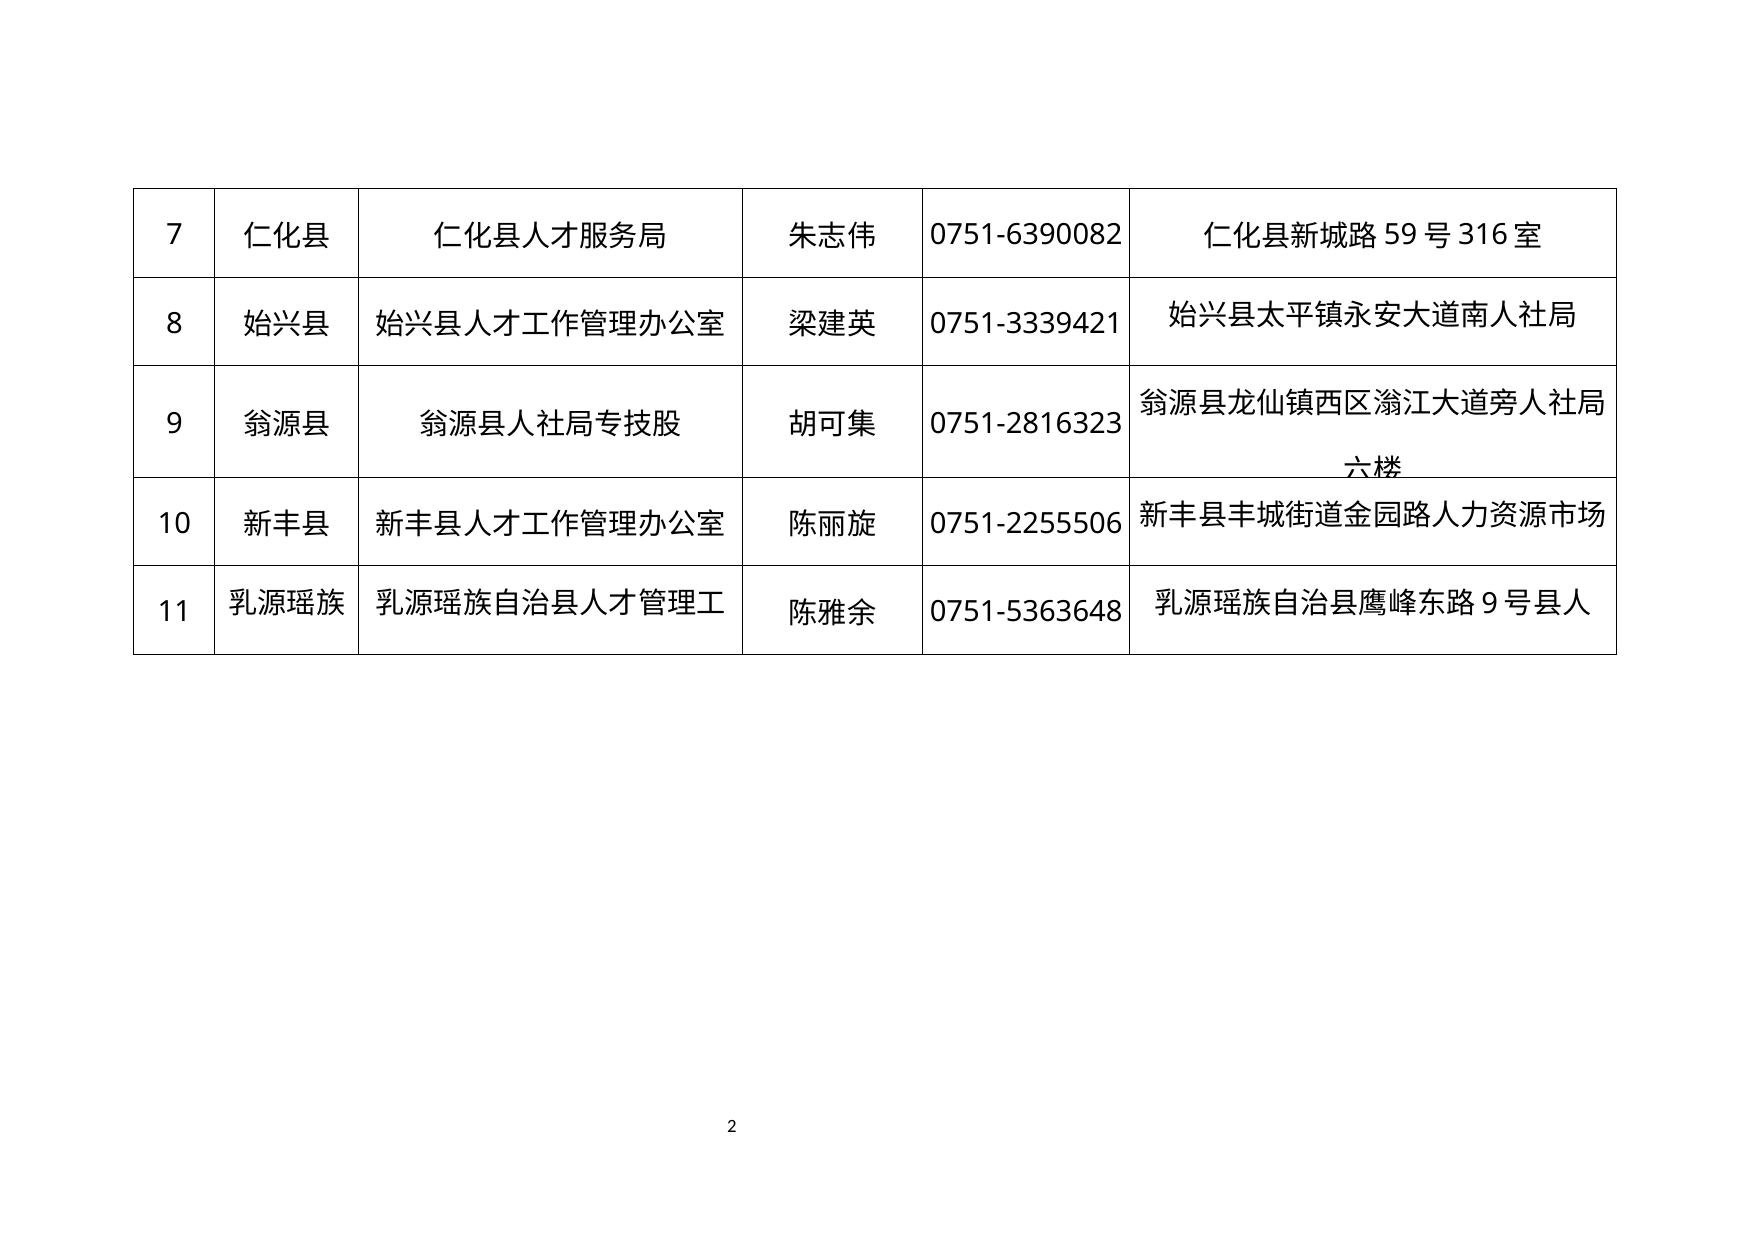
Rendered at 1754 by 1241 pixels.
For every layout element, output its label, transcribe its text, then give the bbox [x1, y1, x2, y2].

table_cell 始兴县人才工作管理办公室 [359, 278, 742, 365]
table_cell 0751-2816323 [923, 366, 1129, 477]
table_cell 胡可集 [743, 366, 922, 477]
table_cell 朱志伟 [743, 189, 922, 277]
table_cell 乳源瑶族自治县人才管理工 作办公室 [359, 566, 742, 654]
table_cell 仁化县人才服务局 [359, 189, 742, 277]
table_cell 10 [134, 478, 214, 565]
table_cell 始兴县 [215, 278, 358, 365]
table_cell 乳源瑶族 自治县 [215, 566, 358, 654]
table_cell 陈雅余 [743, 566, 922, 654]
table_cell 仁化县 [215, 189, 358, 277]
table_cell 0751-3339421 [923, 278, 1129, 365]
table_cell 仁化县新城路59号316室 [1130, 189, 1616, 277]
table_cell 9 [134, 366, 214, 477]
table_cell 翁源县 [215, 366, 358, 477]
table_cell 新丰县 [215, 478, 358, 565]
table_cell 7 [134, 189, 214, 277]
table_cell 新丰县人才工作管理办公室 [359, 478, 742, 565]
table_cell 梁建英 [743, 278, 922, 365]
table_cell 新丰县丰城街道金园路人力资源市场 大楼811室 [1130, 478, 1616, 565]
table_cell 8 [134, 278, 214, 365]
table_cell 翁源县龙仙镇西区滃江大道旁人社局六楼 [1130, 366, 1616, 477]
table_cell 翁源县人社局专技股 [359, 366, 742, 477]
table_cell 0751-5363648 [923, 566, 1129, 654]
table_cell 0751-2255506 [923, 478, 1129, 565]
table_cell 始兴县太平镇永安大道南人社局 705室 [1130, 278, 1616, 365]
table_cell 0751-6390082 [923, 189, 1129, 277]
table_cell 11 [134, 566, 214, 654]
table_cell 乳源瑶族自治县鹰峰东路9号县人 社局四楼 [1130, 566, 1616, 654]
table_cell 陈丽旋 [743, 478, 922, 565]
